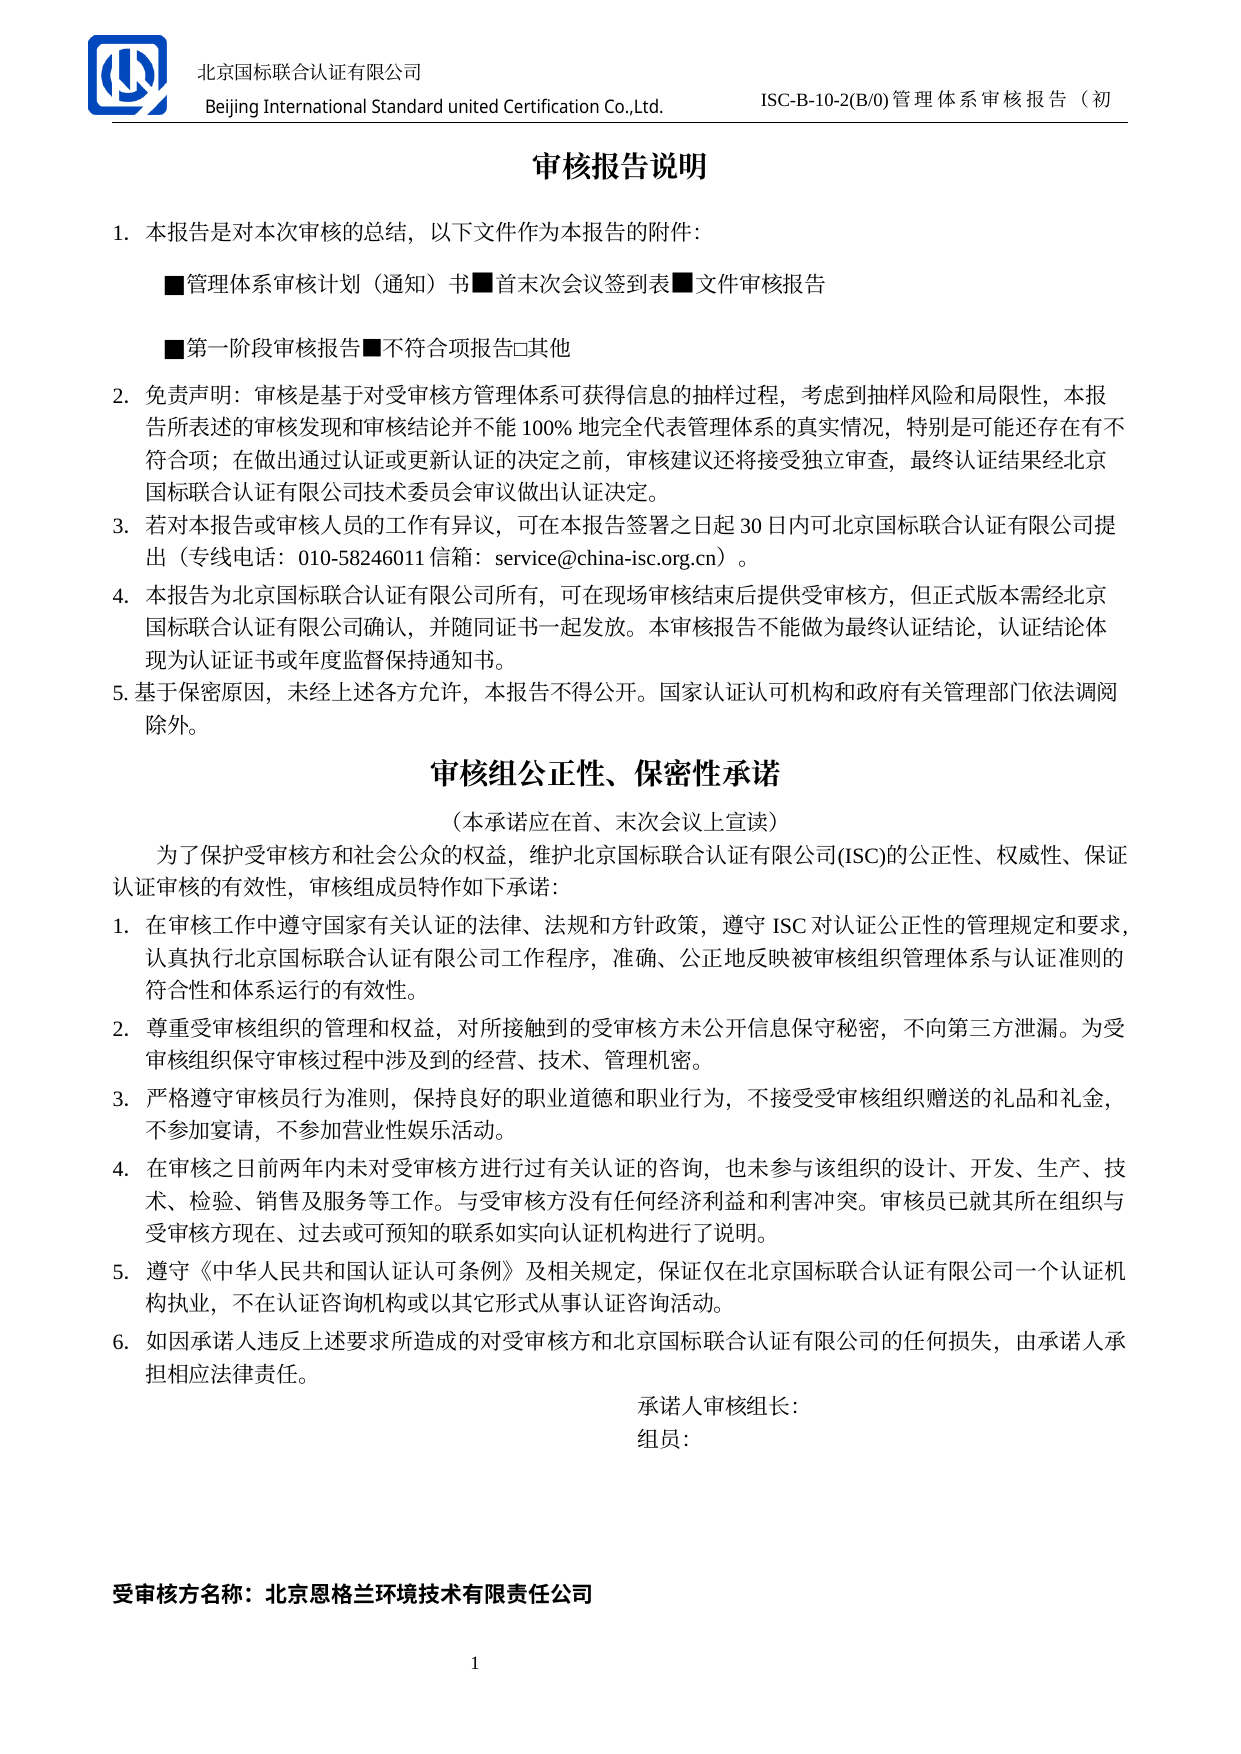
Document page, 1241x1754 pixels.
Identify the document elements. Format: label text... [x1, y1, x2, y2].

text 审核组公正性、保密性承诺 [112, 742, 1128, 807]
text 2．尊重受审核组织的管理和权益，对所接触到的受审核方未公开信息保守秘密，不向第三方泄漏。为受审核组织保守审核过程中涉及到的经营、技术、管理机密。 [112, 1012, 1128, 1077]
text 6．如因承诺人违反上述要求所造成的对受审核方和北京国标联合认证有限公司的任何损失，由承诺人承担相应法律责任。 [112, 1326, 1128, 1391]
text 3．严格遵守审核员行为准则，保持良好的职业道德和职业行为，不接受受审核组织赠送的礼品和礼金，不参加宴请，不参加营业性娱乐活动。 [112, 1082, 1128, 1147]
text 5．遵守《中华人民共和国认证认可条例》及相关规定，保证仅在北京国标联合认证有限公司一个认证机构执业，不在认证咨询机构或以其它形式从事认证咨询活动。 [112, 1255, 1128, 1320]
text 4．在审核之日前两年内未对受审核方进行过有关认证的咨询，也未参与该组织的设计、开发、生产、技术、检验、销售及服务等工作。与受审核方没有任何经济利益和利害冲突。审核员已就其所在组织与受审核方现在、过去或可预知的联系如实向认证机构进行了说明。 [112, 1153, 1128, 1250]
text ■第一阶段审核报告■不符合项报告□其他 [112, 314, 1128, 379]
text 1．在审核工作中遵守国家有关认证的法律、法规和方针政策，遵守ISC对认证公正性的管理规定和要求, 认真执行北京国标联合认证有限公司工作程序，准确、公正地反映被审核组织管理体系与认证准则的符合性和体系运行的有效性。 [112, 909, 1128, 1007]
text 审核报告说明 [112, 135, 1128, 200]
text 5. 基于保密原因，未经上述各方允许，本报告不得公开。国家认证认可机构和政府有关管理部门依法调阅除外。 [112, 677, 1128, 742]
text 为了保护受审核方和社会公众的权益，维护北京国标联合认证有限公司(ISC)的公正性、权威性、保证认证审核的有效性，审核组成员特作如下承诺： [112, 839, 1128, 904]
text 2．免责声明：审核是基于对受审核方管理体系可获得信息的抽样过程，考虑到抽样风险和局限性，本报告所表述的审核发现和审核结论并不能100% 地完全代表管理体系的真实情况，特别是可能还存在有不符合项；在做出通过认证或更新认证的决定之前，审核建议还将接受独立审查，最终认证结果经北京国标联合认证有限公司技术委员会审议做出认证决定。 [112, 379, 1128, 509]
text 3．若对本报告或审核人员的工作有异议，可在本报告签署之日起30日内可北京国标联合认证有限公司提出（专线电话：010-58246011信箱：service@china-isc.org.cn）。 [112, 509, 1128, 574]
text ■管理体系审核计划（通知）书■首末次会议签到表■文件审核报告 [112, 249, 1128, 314]
text 承诺人审核组长： [112, 1391, 1128, 1423]
text 组员： [112, 1423, 1128, 1456]
picture [88, 35, 167, 115]
text 1．本报告是对本次审核的总结，以下文件作为本报告的附件： [112, 217, 1128, 249]
text 受审核方名称：北京恩格兰环境技术有限责任公司 [112, 1577, 1128, 1609]
text 4．本报告为北京国标联合认证有限公司所有，可在现场审核结束后提供受审核方，但正式版本需经北京国标联合认证有限公司确认，并随同证书一起发放。本审核报告不能做为最终认证结论，认证结论体现为认证证书或年度监督保持通知书。 [112, 579, 1128, 677]
text （本承诺应在首、末次会议上宣读） [145, 807, 1128, 839]
